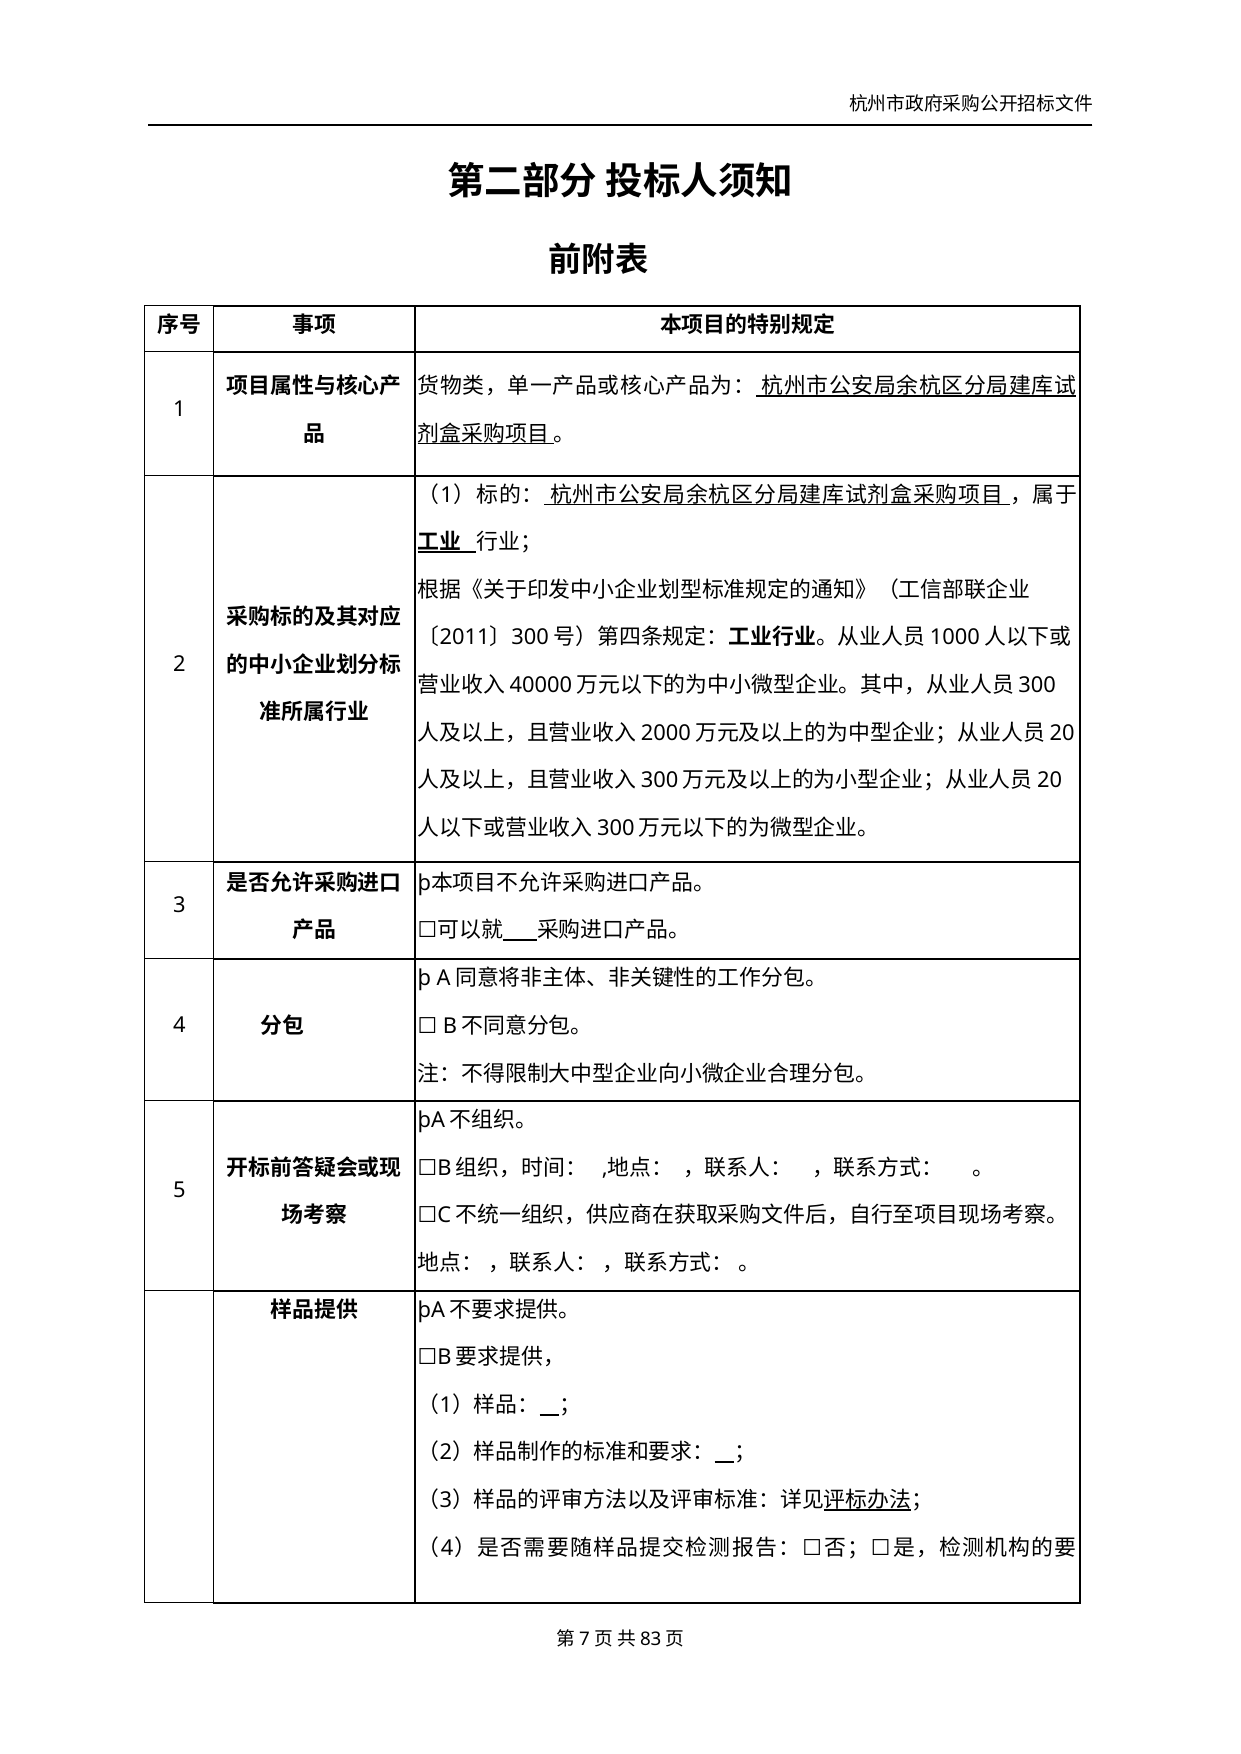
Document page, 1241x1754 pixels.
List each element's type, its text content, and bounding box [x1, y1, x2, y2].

table_header 事项 [214, 307, 414, 351]
table_cell A同意将非主体、非关键性的工作分包。 B不同意分包。 注：不得限制大中型企业向小微企业合理分包。 [416, 960, 1079, 1100]
table_cell 分包 [214, 960, 414, 1100]
table_cell 5 [145, 1101, 213, 1289]
table_cell 样品提供 [214, 1292, 414, 1602]
table_cell A不组织。 B组织，时间： ,地点： ，联系人： ，联系方式： 。 ☐C不统一组织，供应商在获取采购文件后，自行至项目现场考察。地点： ，联系人： ，联系方式： 。 [416, 1102, 1079, 1289]
table_cell 货物类，单一产品或核心产品为： 杭州市公安局余杭区分局建库试剂盒采购项目 。 [416, 353, 1079, 474]
table_cell 采购标的及其对应的中小企业划分标准所属行业 [214, 477, 414, 861]
table_cell 开标前答疑会或现场考察 [214, 1102, 414, 1289]
table_header 序号 [145, 306, 213, 351]
table_cell 2 [145, 476, 213, 861]
table_cell 本项目不允许采购进口产品。 可以就 采购进口产品。 [416, 863, 1079, 958]
table_cell （1）标的： 杭州市公安局余杭区分局建库试剂盒采购项目 ，属于 工业 行业； 根据《关于印发中小企业划型标准规定的通知》（工信部联企业〔2011〕300号）第四条规定：工业行业。从业人员1000人以下或营业收入40000万元以下的为中小微型企业。其中，从业人员300人及以上，且营业收入2000万元及以上的为中型企业；从业人员20人及以上，且营业收入300万元及以上的为小型企业；从业人员20人以下或营业收入300万元以下的为微型企业。 [416, 477, 1079, 861]
text 前附表 [148, 233, 1092, 281]
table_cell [416, 1292, 1079, 1602]
table_cell 4 [145, 959, 213, 1100]
table_cell 是否允许采购进口产品 [214, 863, 414, 958]
table_cell 项目属性与核心产品 [214, 353, 414, 474]
table_header 本项目的特别规定 [416, 307, 1079, 351]
table_cell 3 [145, 862, 213, 958]
text 第二部分 投标人须知 [148, 151, 1092, 206]
table_cell 6 [145, 1291, 213, 1602]
table_cell 1 [145, 352, 213, 474]
